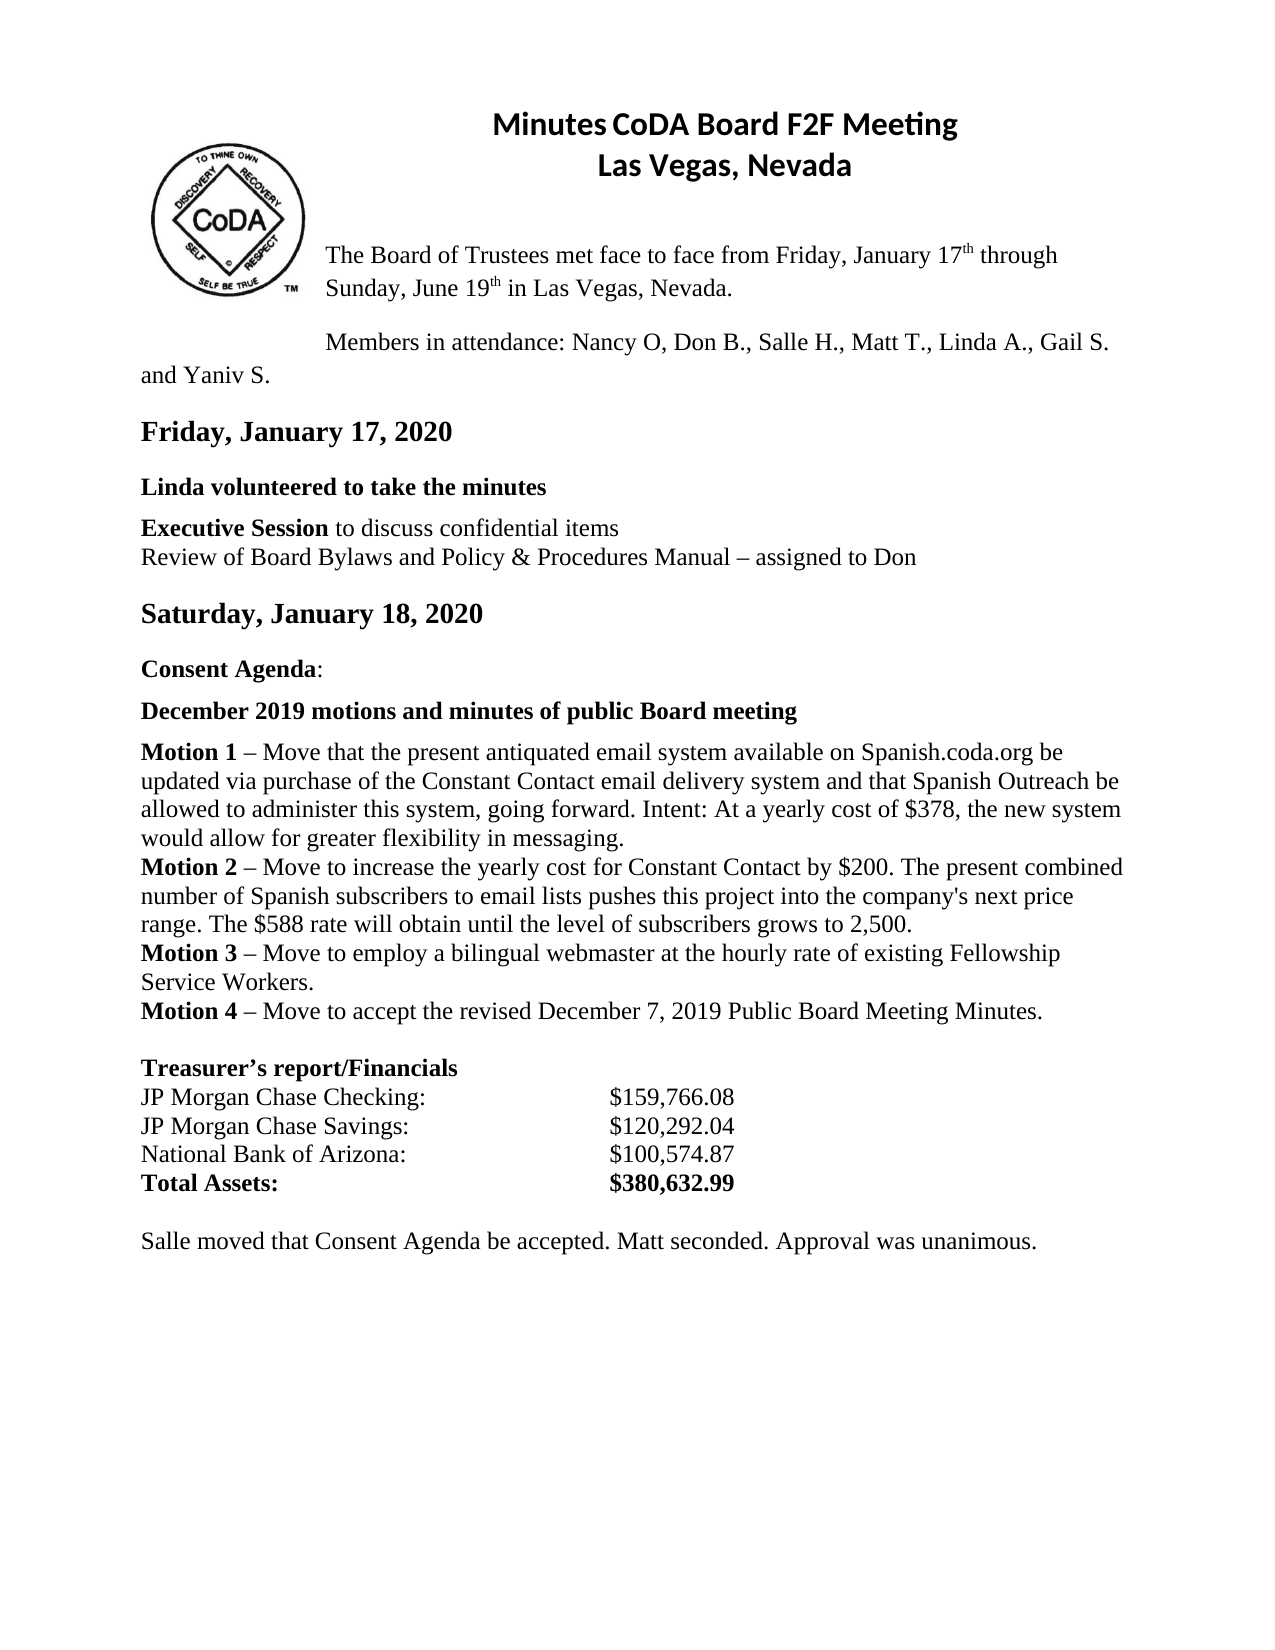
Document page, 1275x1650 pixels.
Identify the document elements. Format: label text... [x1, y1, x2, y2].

text December 2019 motions and minutes of public Board meeting [141, 696, 1125, 724]
text Executive Session to discuss confidential items [141, 513, 1125, 542]
text Total Assets: $380,632.99 [141, 1168, 1125, 1197]
text Motion 4 – Move to accept the revised December 7, 2019 Public Board Meeting Minutes. [141, 996, 1125, 1024]
text Members in attendance: Nancy O, Don B., Salle H., Matt T., Linda A., Gail S. and Yaniv S. [141, 327, 1125, 389]
text The Board of Trustees met face to face from Friday, January 17th through Sunday, June 19th in Las Vegas, Nevada. [306, 240, 1125, 302]
text JP Morgan Chase Checking: $159,766.08 [141, 1082, 1125, 1111]
text Saturday, January 18, 2020 [141, 596, 1125, 629]
text Linda volunteered to take the minutes [141, 472, 1125, 501]
picture [140, 130, 306, 302]
text National Bank of Arizona: $100,574.87 [141, 1139, 1125, 1168]
text Las Vegas, Nevada [306, 144, 1125, 184]
text JP Morgan Chase Savings: $120,292.04 [141, 1111, 1125, 1139]
text Friday, January 17, 2020 [141, 414, 1125, 447]
text Review of Board Bylaws and Policy & Procedures Manual – assigned to Don [141, 542, 1125, 571]
text Minutes CoDA Board F2F Meeting [141, 103, 1125, 144]
text Consent Agenda: [141, 654, 1125, 683]
text Salle moved that Consent Agenda be accepted. Matt seconded. Approval was unanimous. [141, 1226, 1125, 1254]
text Motion 3 – Move to employ a bilingual webmaster at the hourly rate of existing Fellowship Service Workers. [141, 938, 1125, 996]
text Treasurer’s report/Financials [141, 1053, 1125, 1082]
text Motion 2 – Move to increase the yearly cost for Constant Contact by $200. The present combined number of Spanish subscribers to email lists pushes this project into the company's next price range. The $588 rate will obtain until the level of subscribers grows to 2,500. [141, 852, 1125, 938]
text Motion 1 – Move that the present antiquated email system available on Spanish.coda.org be updated via purchase of the Constant Contact email delivery system and that Spanish Outreach be allowed to administer this system, going forward. Intent: At a yearly cost of $378, the new system would allow for greater flexibility in messaging. [141, 737, 1125, 852]
